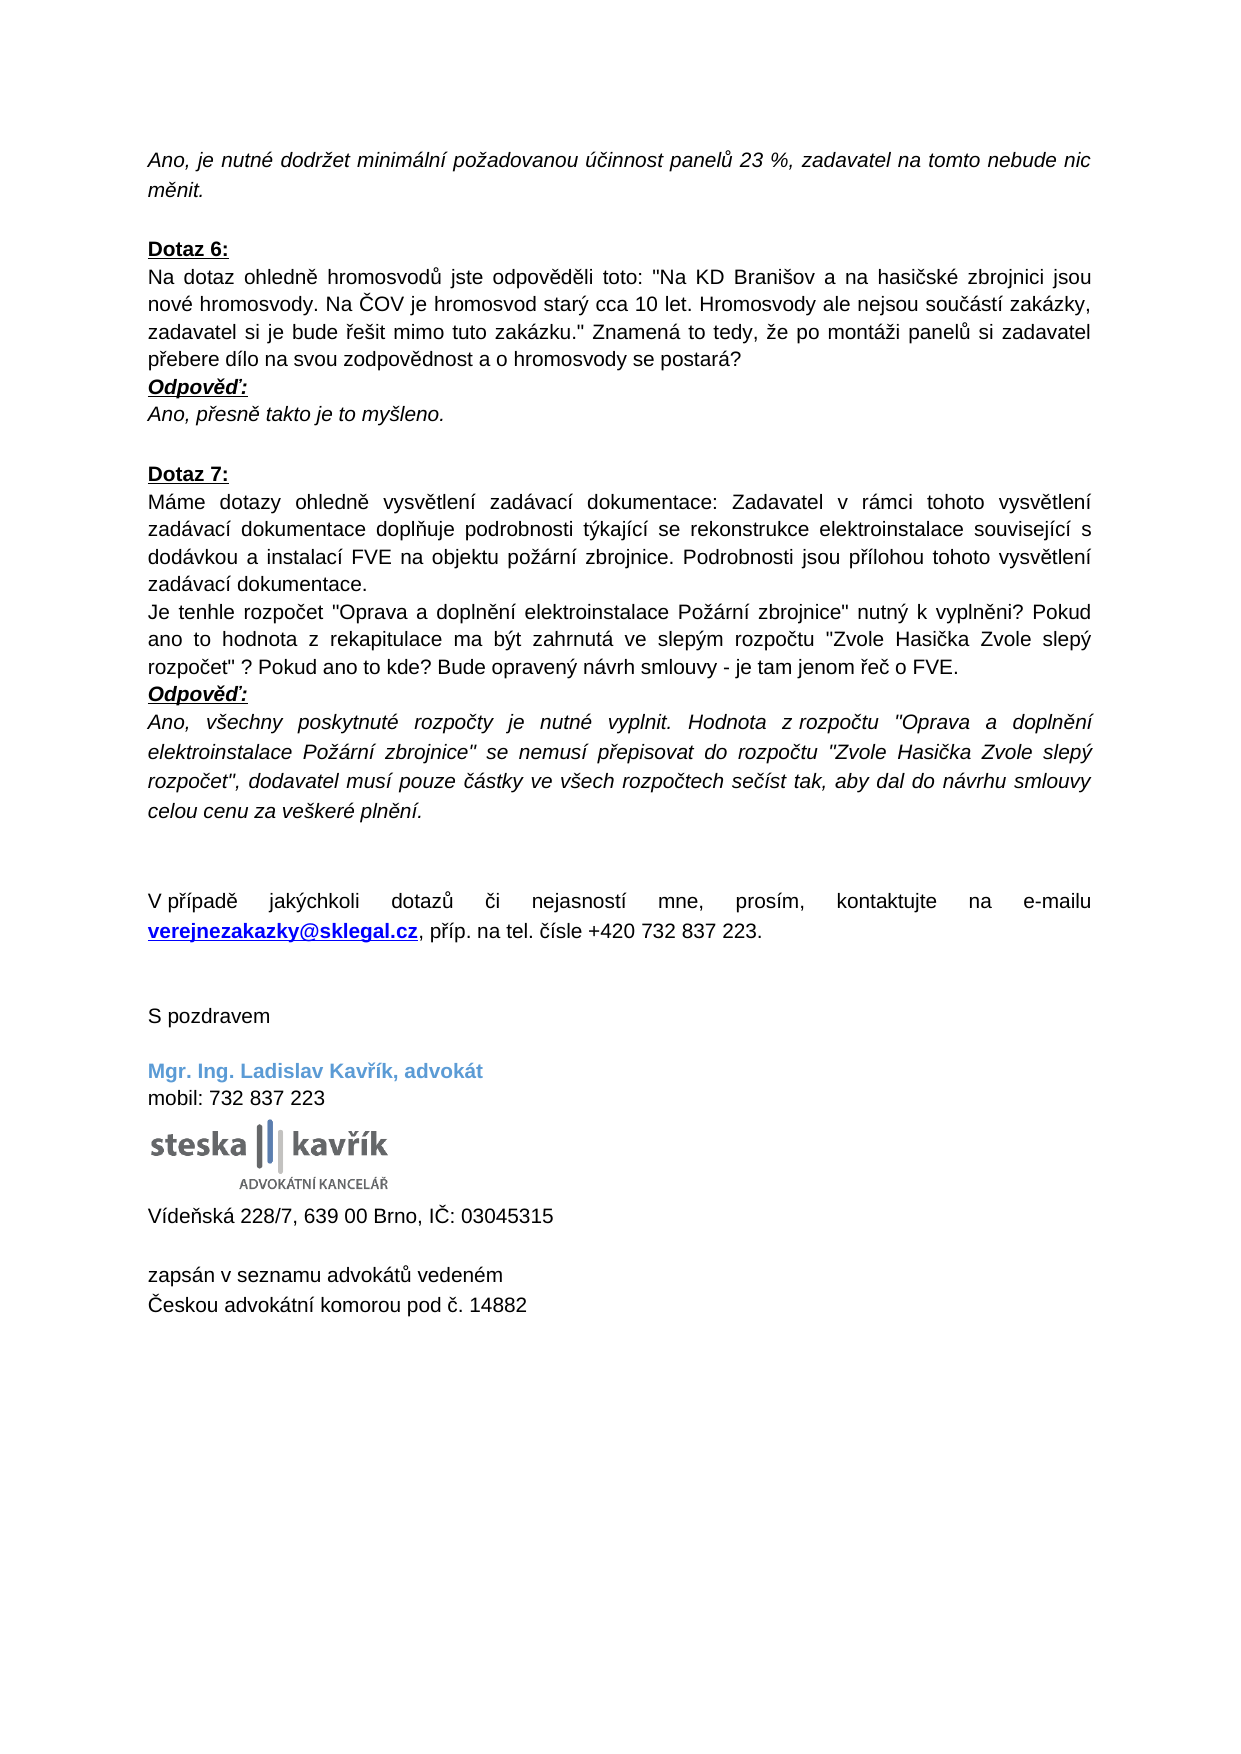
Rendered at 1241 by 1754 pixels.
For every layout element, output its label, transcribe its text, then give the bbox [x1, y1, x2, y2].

text Mgr. Ing. Ladislav Kavřík, advokát [148, 1059, 1093, 1083]
text Ano, je nutné dodržet minimální požadovanou účinnost panelů 23 %, zadavatel na tomto nebude nic měnit. [148, 148, 1093, 201]
text Ano, přesně takto je to myšleno. [148, 402, 1093, 426]
text zapsán v seznamu advokátů vedeném [148, 1263, 1093, 1287]
text Českou advokátní komorou pod č. 14882 [148, 1293, 1093, 1317]
picture [147, 1115, 392, 1190]
text Máme dotazy ohledně vysvětlení zadávací dokumentace: Zadavatel v rámci tohoto vysvětlení zadávací dokumentace doplňuje podrobnosti týkající se rekonstrukce elektroinstalace související s dodávkou a instalací FVE na objektu požární zbrojnice. Podrobnosti jsou přílohou tohoto vysvětlení zadávací dokumentace. [148, 489, 1093, 596]
text Dotaz 6: [148, 237, 1093, 261]
text Odpověď: [148, 682, 1093, 706]
text S pozdravem [148, 1004, 1093, 1028]
text Vídeňská 228/7, 639 00 Brno, IČ: 03045315 [148, 1203, 1093, 1227]
text mobil: 732 837 223 [148, 1086, 1093, 1110]
text Ano, všechny poskytnuté rozpočty je nutné vyplnit. Hodnota z rozpočtu "Oprava a doplnění elektroinstalace Požární zbrojnice" se nemusí přepisovat do rozpočtu "Zvole Hasička Zvole slepý rozpočet", dodavatel musí pouze částky ve všech rozpočtech sečíst tak, aby dal do návrhu smlouvy celou cenu za veškeré plnění. [148, 709, 1093, 823]
text V případě jakýchkoli dotazů či nejasností mne, prosím, kontaktujte na e-mailu verejnezakazky@sklegal.cz, příp. na tel. čísle +420 732 837 223. [148, 889, 1093, 943]
text Dotaz 7: [148, 462, 1093, 486]
text Odpověď: [148, 375, 1093, 399]
text Na dotaz ohledně hromosvodů jste odpověděli toto: "Na KD Branišov a na hasičské zbrojnici jsou nové hromosvody. Na ČOV je hromosvod starý cca 10 let. Hromosvody ale nejsou součástí zakázky, zadavatel si je bude řešit mimo tuto zakázku." Znamená to tedy, že po montáži panelů si zadavatel přebere dílo na svou zodpovědnost a o hromosvody se postará? [148, 265, 1093, 371]
text Je tenhle rozpočet "Oprava a doplnění elektroinstalace Požární zbrojnice" nutný k vyplněni? Pokud ano to hodnota z rekapitulace ma být zahrnutá ve slepým rozpočtu "Zvole Hasička Zvole slepý rozpočet" ? Pokud ano to kde? Bude opravený návrh smlouvy - je tam jenom řeč o FVE. [148, 599, 1093, 678]
